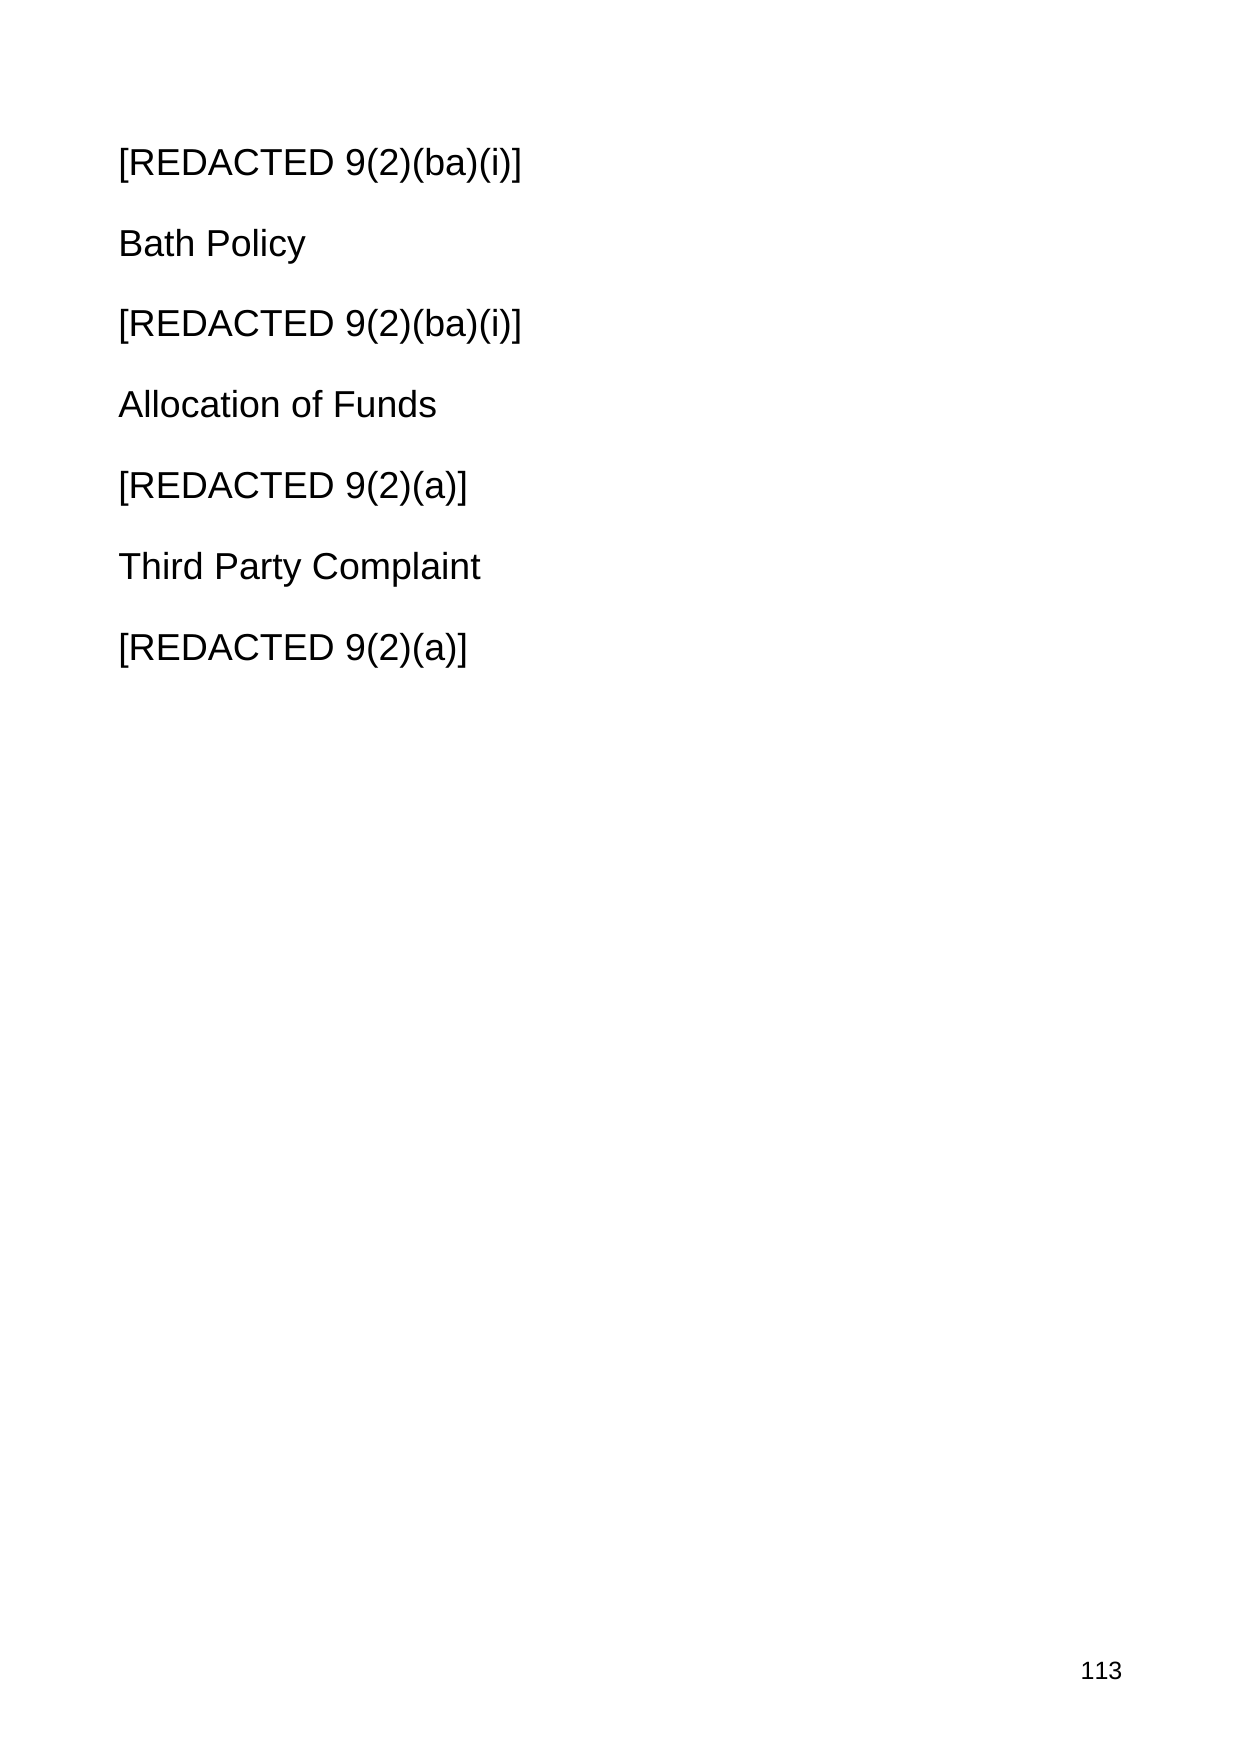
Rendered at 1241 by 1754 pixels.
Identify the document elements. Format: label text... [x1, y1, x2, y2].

text [REDACTED 9(2)(a)] [118, 625, 1122, 668]
text Bath Policy [118, 221, 1122, 264]
text [REDACTED 9(2)(ba)(i)] [118, 302, 1122, 345]
text [REDACTED 9(2)(ba)(i)] [118, 140, 1122, 183]
text Allocation of Funds [118, 382, 1122, 426]
text [REDACTED 9(2)(a)] [118, 463, 1122, 506]
text Third Party Complaint [118, 544, 1122, 587]
